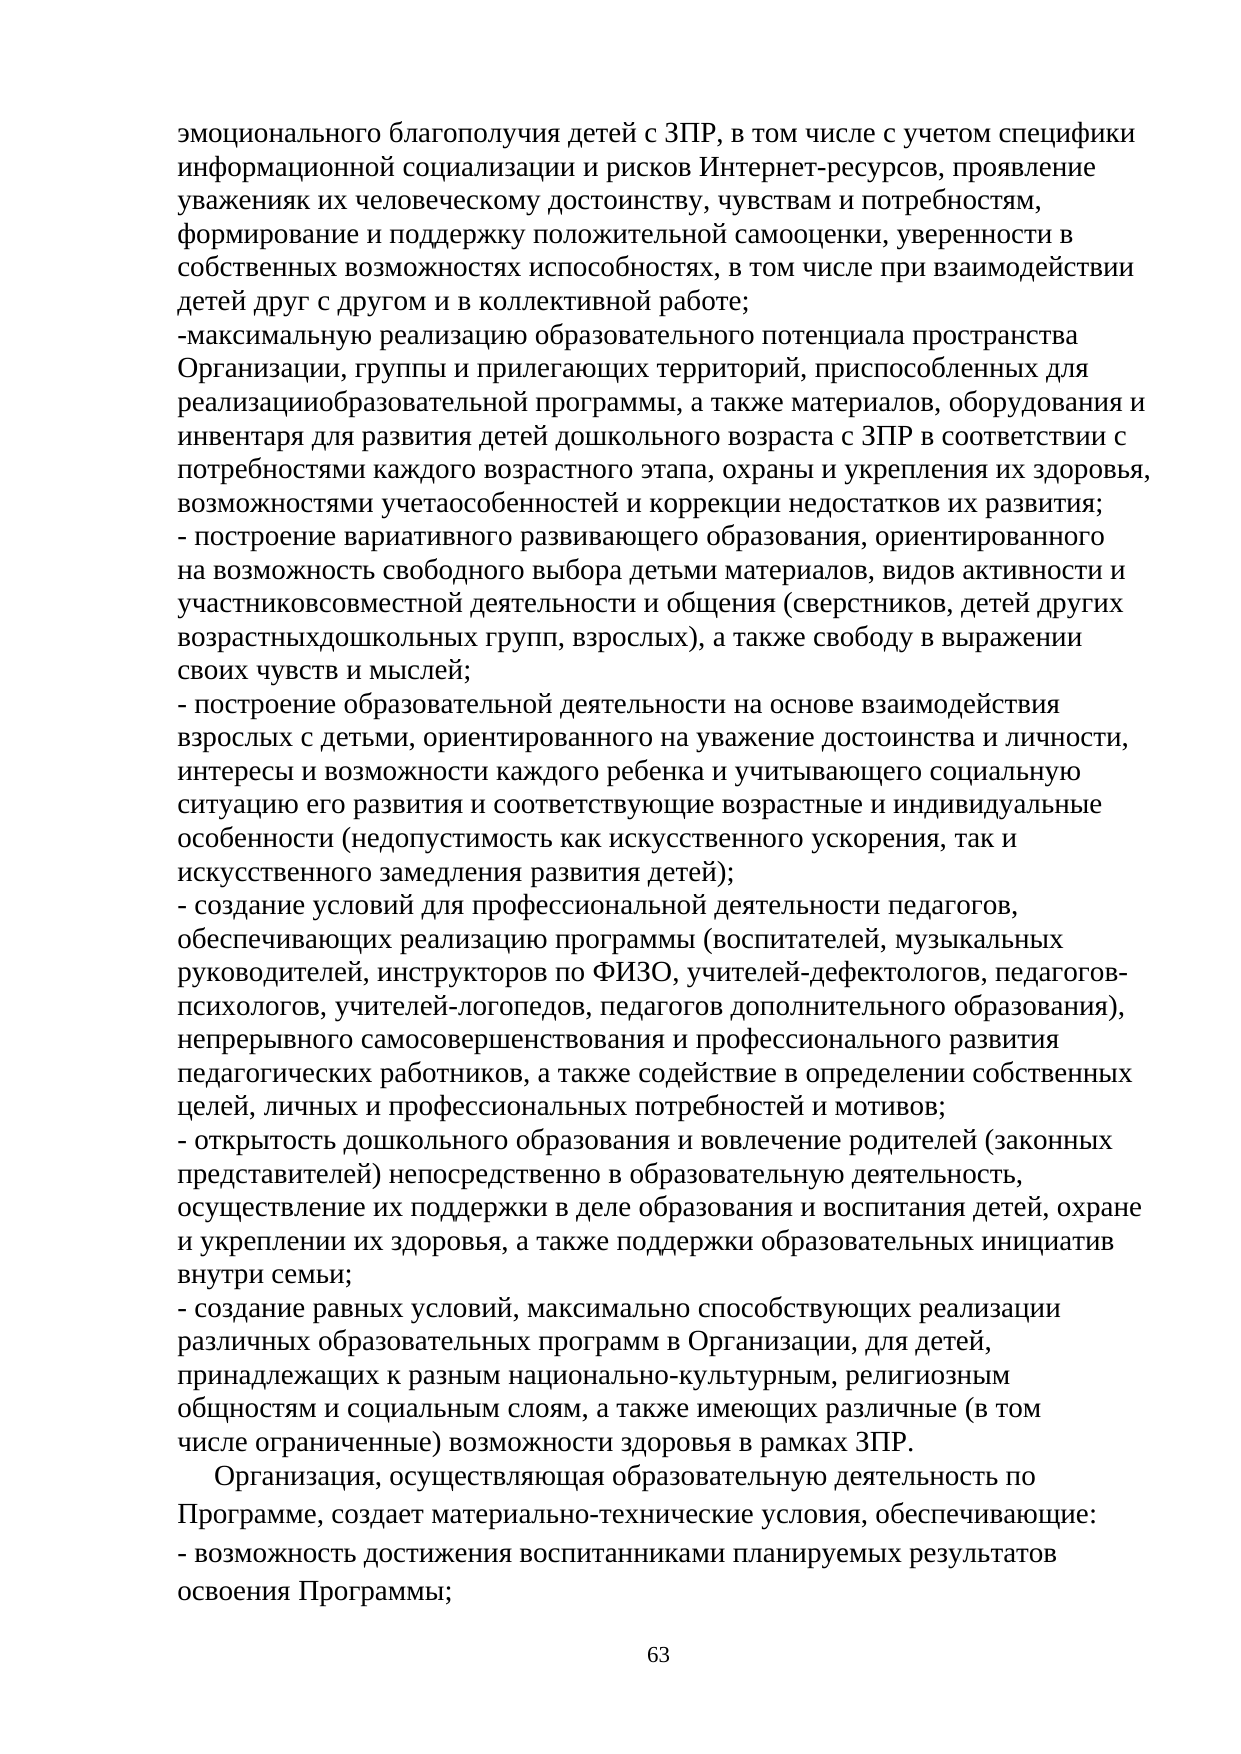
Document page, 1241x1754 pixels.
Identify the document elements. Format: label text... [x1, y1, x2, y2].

text -максимальную реализацию образовательного потенциала пространства Организации, группы и прилегающих территорий, приспособленных для реализацииобразовательной программы, а также материалов, оборудования и инвентаря для развития детей дошкольного возраста с ЗПР в соответствии с потребностями каждого возрастного этапа, охраны и укрепления их здоровья, возможностями учетаособенностей и коррекции недостатков их развития; [177, 317, 1176, 518]
text эмоционального благополучия детей с ЗПР, в том числе с учетом специфики информационной социализации и рисков Интернет-ресурсов, проявление уваженияк их человеческому достоинству, чувствам и потребностям, формирование и поддержку положительной самооценки, уверенности в собственных возможностях испособностях, в том числе при взаимодействии детей друг с другом и в коллективной работе; [177, 115, 1137, 317]
list возможность достижения воспитанниками планируемых результатов освоения Программы; [177, 1535, 1058, 1607]
list построение образовательной деятельности на основе взаимодействия взрослых с детьми, ориентированного на уважение достоинства и личности, интересы и возможности каждого ребенка и учитывающего социальную ситуацию его развития и соответствующие возрастные и индивидуальные особенности (недопустимость как искусственного ускорения, так и искусственного замедления развития детей); [177, 686, 1131, 887]
list открытость дошкольного образования и вовлечение родителей (законных представителей) непосредственно в образовательную деятельность, осуществление их поддержки в деле образования и воспитания детей, охране и укреплении их здоровья, а также поддержки образовательных инициатив внутри семьи; [177, 1122, 1143, 1290]
list создание равных условий, максимально способствующих реализации различных образовательных программ в Организации, для детей, принадлежащих к разным национально-культурным, религиозным общностям и социальным слоям, а также имеющих различные (в том числе ограниченные) возможности здоровья в рамках ЗПР. [177, 1290, 1118, 1458]
list построение вариативного развивающего образования, ориентированного на возможность свободного выбора детьми материалов, видов активности и участниковсовместной деятельности и общения (сверстников, детей других возрастныхдошкольных групп, взрослых), а также свободу в выражении своих чувств и мыслей; [177, 518, 1139, 686]
list создание условий для профессиональной деятельности педагогов, обеспечивающих реализацию программы (воспитателей, музыкальных руководителей, инструкторов по ФИЗО, учителей-дефектологов, педагогов- психологов, учителей-логопедов, педагогов дополнительного образования), непрерывного самосовершенствования и профессионального развития педагогических работников, а также содействие в определении собственных целей, личных и профессиональных потребностей и мотивов; [177, 887, 1149, 1122]
text Организация, осуществляющая образовательную деятельность по Программе, создает материально-технические условия, обеспечивающие: [177, 1458, 1176, 1530]
